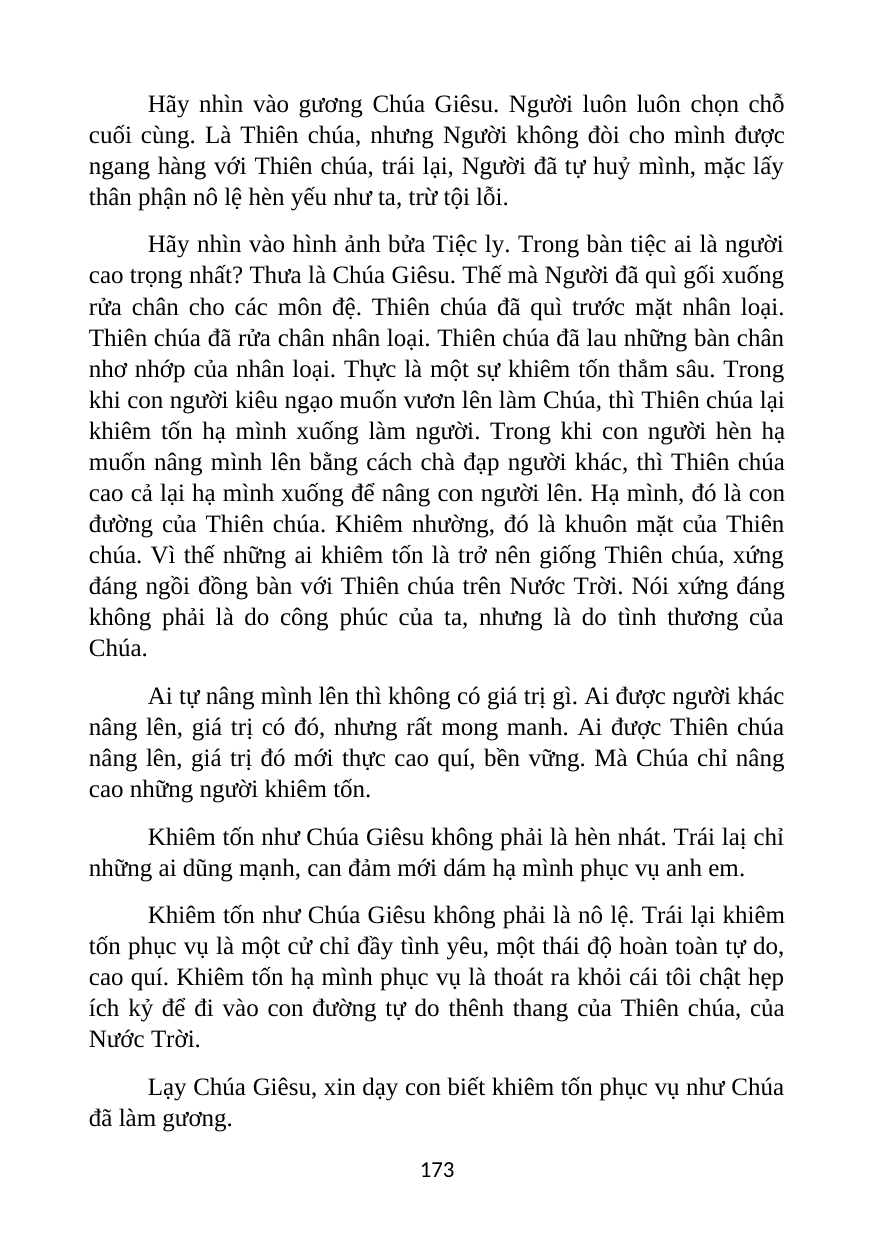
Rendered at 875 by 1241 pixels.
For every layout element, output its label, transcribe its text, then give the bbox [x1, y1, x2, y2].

text Hãy nhìn vào gương Chúa Giêsu. Người luôn luôn chọn chỗ cuối cùng. Là Thiên chúa, nhưng Người không đòi cho mình được ngang hàng với Thiên chúa, trái lại, Người đã tự huỷ mình, mặc lấy thân phận nô lệ hèn yếu như ta, trừ tội lỗi. [89, 89, 785, 211]
text Lạy Chúa Giêsu, xin dạy con biết khiêm tốn phục vụ như Chúa đã làm gương. [89, 1072, 785, 1132]
text Ai tự nâng mình lên thì không có giá trị gì. Ai được người khác nâng lên, giá trị có đó, nhưng rất mong manh. Ai được Thiên chúa nâng lên, giá trị đó mới thực cao quí, bền vững. Mà Chúa chỉ nâng cao những người khiêm tốn. [89, 681, 785, 803]
text Khiêm tốn như Chúa Giêsu không phải là nô lệ. Trái lại khiêm tốn phục vụ là một cử chỉ đầy tình yêu, một thái độ hoàn toàn tự do, cao quí. Khiêm tốn hạ mình phục vụ là thoát ra khỏi cái tôi chật hẹp ích kỷ để đi vào con đường tự do thênh thang của Thiên chúa, của Nước Trời. [89, 900, 785, 1053]
text Khiêm tốn như Chúa Giêsu không phải là hèn nhát. Trái laị chỉ những ai dũng mạnh, can đảm mới dám hạ mình phục vụ anh em. [89, 822, 785, 881]
text Hãy nhìn vào hình ảnh bửa Tiệc ly. Trong bàn tiệc ai là người cao trọng nhất? Thưa là Chúa Giêsu. Thế mà Người đã quì gối xuống rửa chân cho các môn đệ. Thiên chúa đã quì trước mặt nhân loại. Thiên chúa đã rửa chân nhân loại. Thiên chúa đã lau những bàn chân nhơ nhớp của nhân loại. Thực là một sự khiêm tốn thẳm sâu. Trong khi con người kiêu ngạo muốn vươn lên làm Chúa, thì Thiên chúa lại khiêm tốn hạ mình xuống làm người. Trong khi con người hèn hạ muốn nâng mình lên bằng cách chà đạp người khác, thì Thiên chúa cao cả lại hạ mình xuống để nâng con người lên. Hạ mình, đó là con đường của Thiên chúa. Khiêm nhường, đó là khuôn mặt của Thiên chúa. Vì thế những ai khiêm tốn là trở nên giống Thiên chúa, xứng đáng ngồi đồng bàn với Thiên chúa trên Nước Trời. Nói xứng đáng không phải là do công phúc của ta, nhưng là do tình thương của Chúa. [89, 229, 785, 662]
